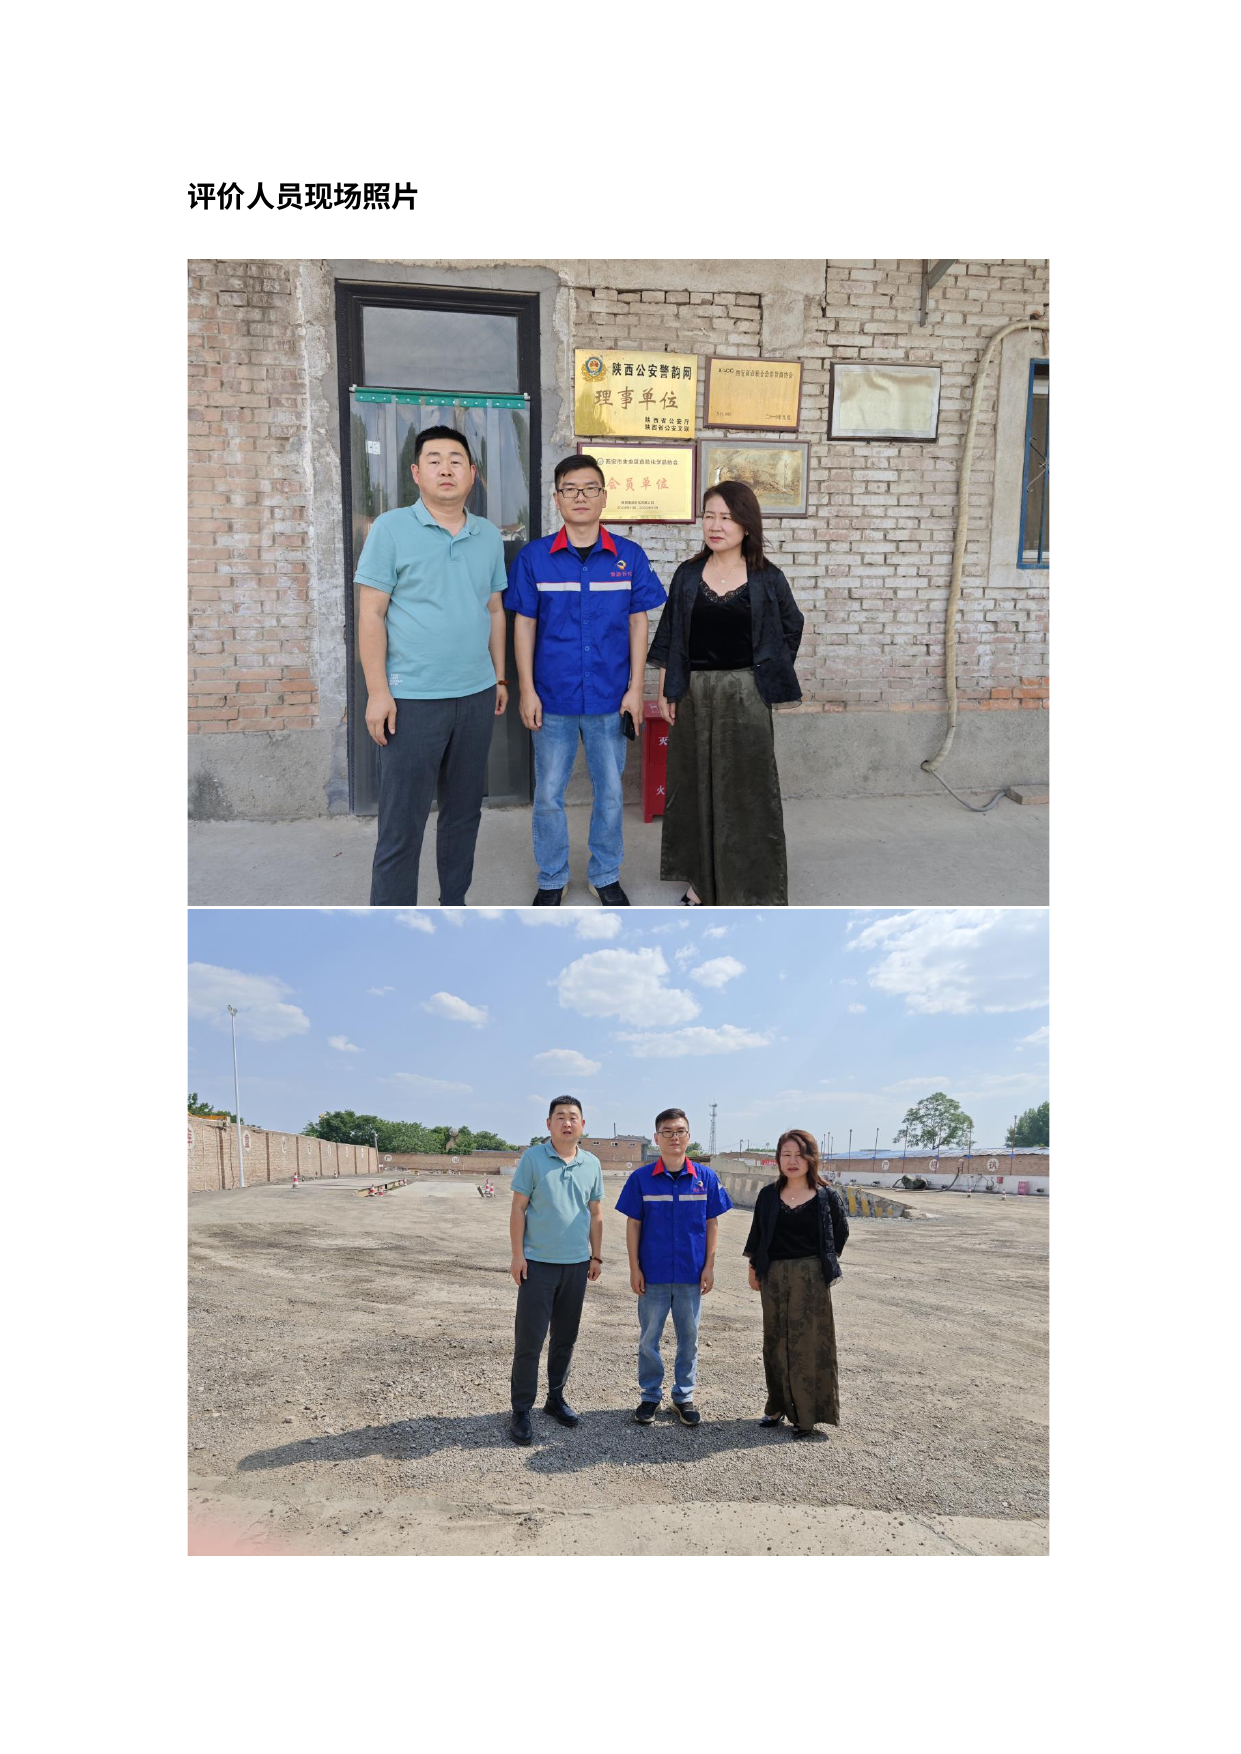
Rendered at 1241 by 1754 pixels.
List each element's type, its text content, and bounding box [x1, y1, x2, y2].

picture [187, 259, 1050, 906]
text 评价人员现场照片 [187, 162, 1053, 227]
picture [187, 909, 1050, 1556]
